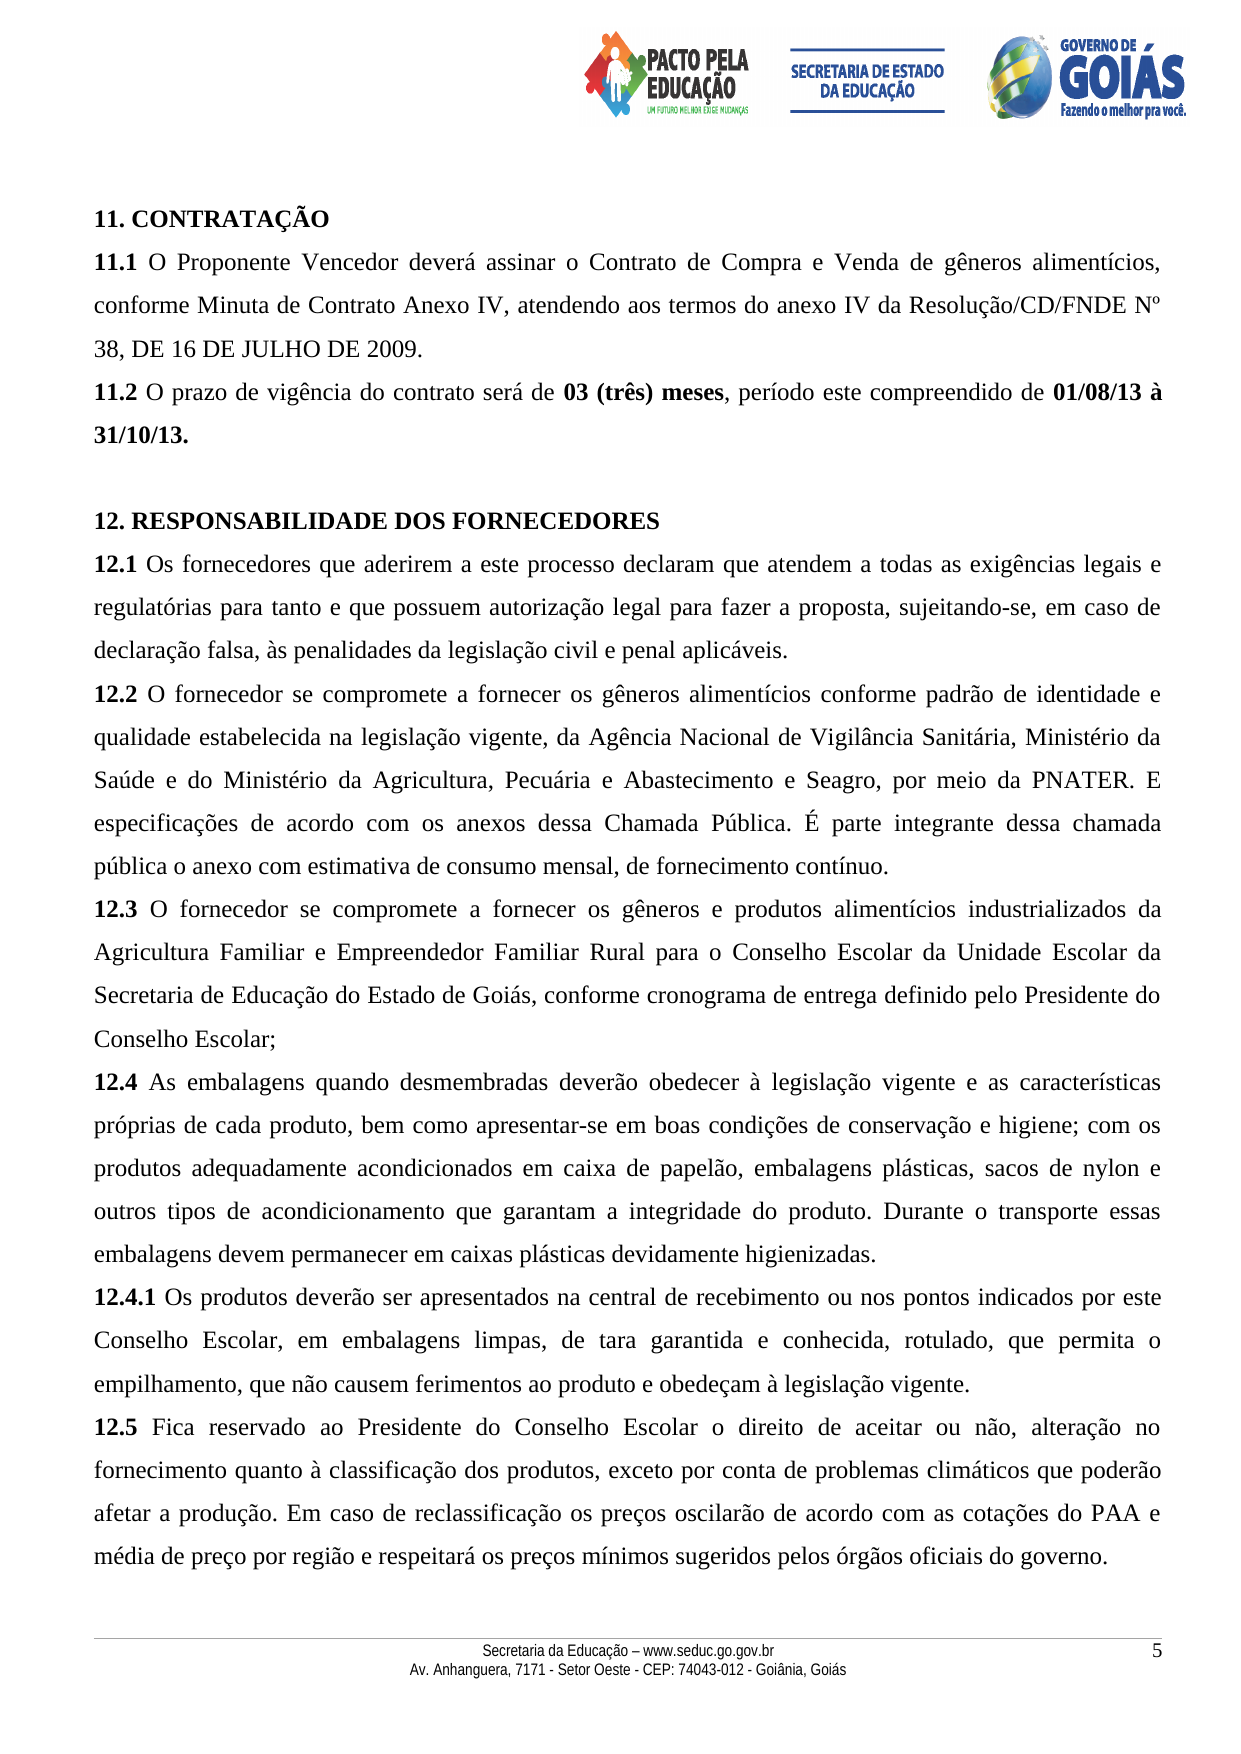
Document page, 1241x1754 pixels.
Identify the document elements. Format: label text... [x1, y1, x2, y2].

text 11. CONTRATAÇÃO [94, 204, 1162, 233]
text 12.5 Fica reservado ao Presidente do Conselho Escolar o direito de aceitar ou não, alteração no fornecimento quanto à classificação dos produtos, exceto por conta de problemas climáticos que poderão afetar a produção. Em caso de reclassificação os preços oscilarão de acordo com as cotações do PAA e média de preço por região e respeitará os preços mínimos sugeridos pelos órgãos oficiais do governo. [94, 1412, 1162, 1570]
text 11.2 O prazo de vigência do contrato será de 03 (três) meses, período este compreendido de 01/08/13 à 31/10/13. [94, 377, 1162, 449]
text 12.4 As embalagens quando desmembradas deverão obedecer à legislação vigente e as características próprias de cada produto, bem como apresentar-se em boas condições de conservação e higiene; com os produtos adequadamente acondicionados em caixa de papelão, embalagens plásticas, sacos de nylon e outros tipos de acondicionamento que garantam a integridade do produto. Durante o transporte essas embalagens devem permanecer em caixas plásticas devidamente higienizadas. [94, 1067, 1162, 1268]
picture [578, 27, 1190, 127]
text 11.1 O Proponente Vencedor deverá assinar o Contrato de Compra e Venda de gêneros alimentícios, conforme Minuta de Contrato Anexo IV, atendendo aos termos do anexo IV da Resolução/CD/FNDE Nº 38, DE 16 DE JULHO DE 2009. [94, 247, 1162, 362]
text 12.1 Os fornecedores que aderirem a este processo declaram que atendem a todas as exigências legais e regulatórias para tanto e que possuem autorização legal para fazer a proposta, sujeitando-se, em caso de declaração falsa, às penalidades da legislação civil e penal aplicáveis. [94, 549, 1162, 664]
text 12.3 O fornecedor se compromete a fornecer os gêneros e produtos alimentícios industrializados da Agricultura Familiar e Empreendedor Familiar Rural para o Conselho Escolar da Unidade Escolar da Secretaria de Educação do Estado de Goiás, conforme cronograma de entrega definido pelo Presidente do Conselho Escolar; [94, 894, 1162, 1052]
text 12.4.1 Os produtos deverão ser apresentados na central de recebimento ou nos pontos indicados por este Conselho Escolar, em embalagens limpas, de tara garantida e conhecida, rotulado, que permita o empilhamento, que não causem ferimentos ao produto e obedeçam à legislação vigente. [94, 1282, 1162, 1397]
text 12.2 O fornecedor se compromete a fornecer os gêneros alimentícios conforme padrão de identidade e qualidade estabelecida na legislação vigente, da Agência Nacional de Vigilância Sanitária, Ministério da Saúde e do Ministério da Agricultura, Pecuária e Abastecimento e Seagro, por meio da PNATER. E especificações de acordo com os anexos dessa Chamada Pública. É parte integrante dessa chamada pública o anexo com estimativa de consumo mensal, de fornecimento contínuo. [94, 679, 1162, 880]
text 12. RESPONSABILIDADE DOS FORNECEDORES [94, 506, 1162, 535]
